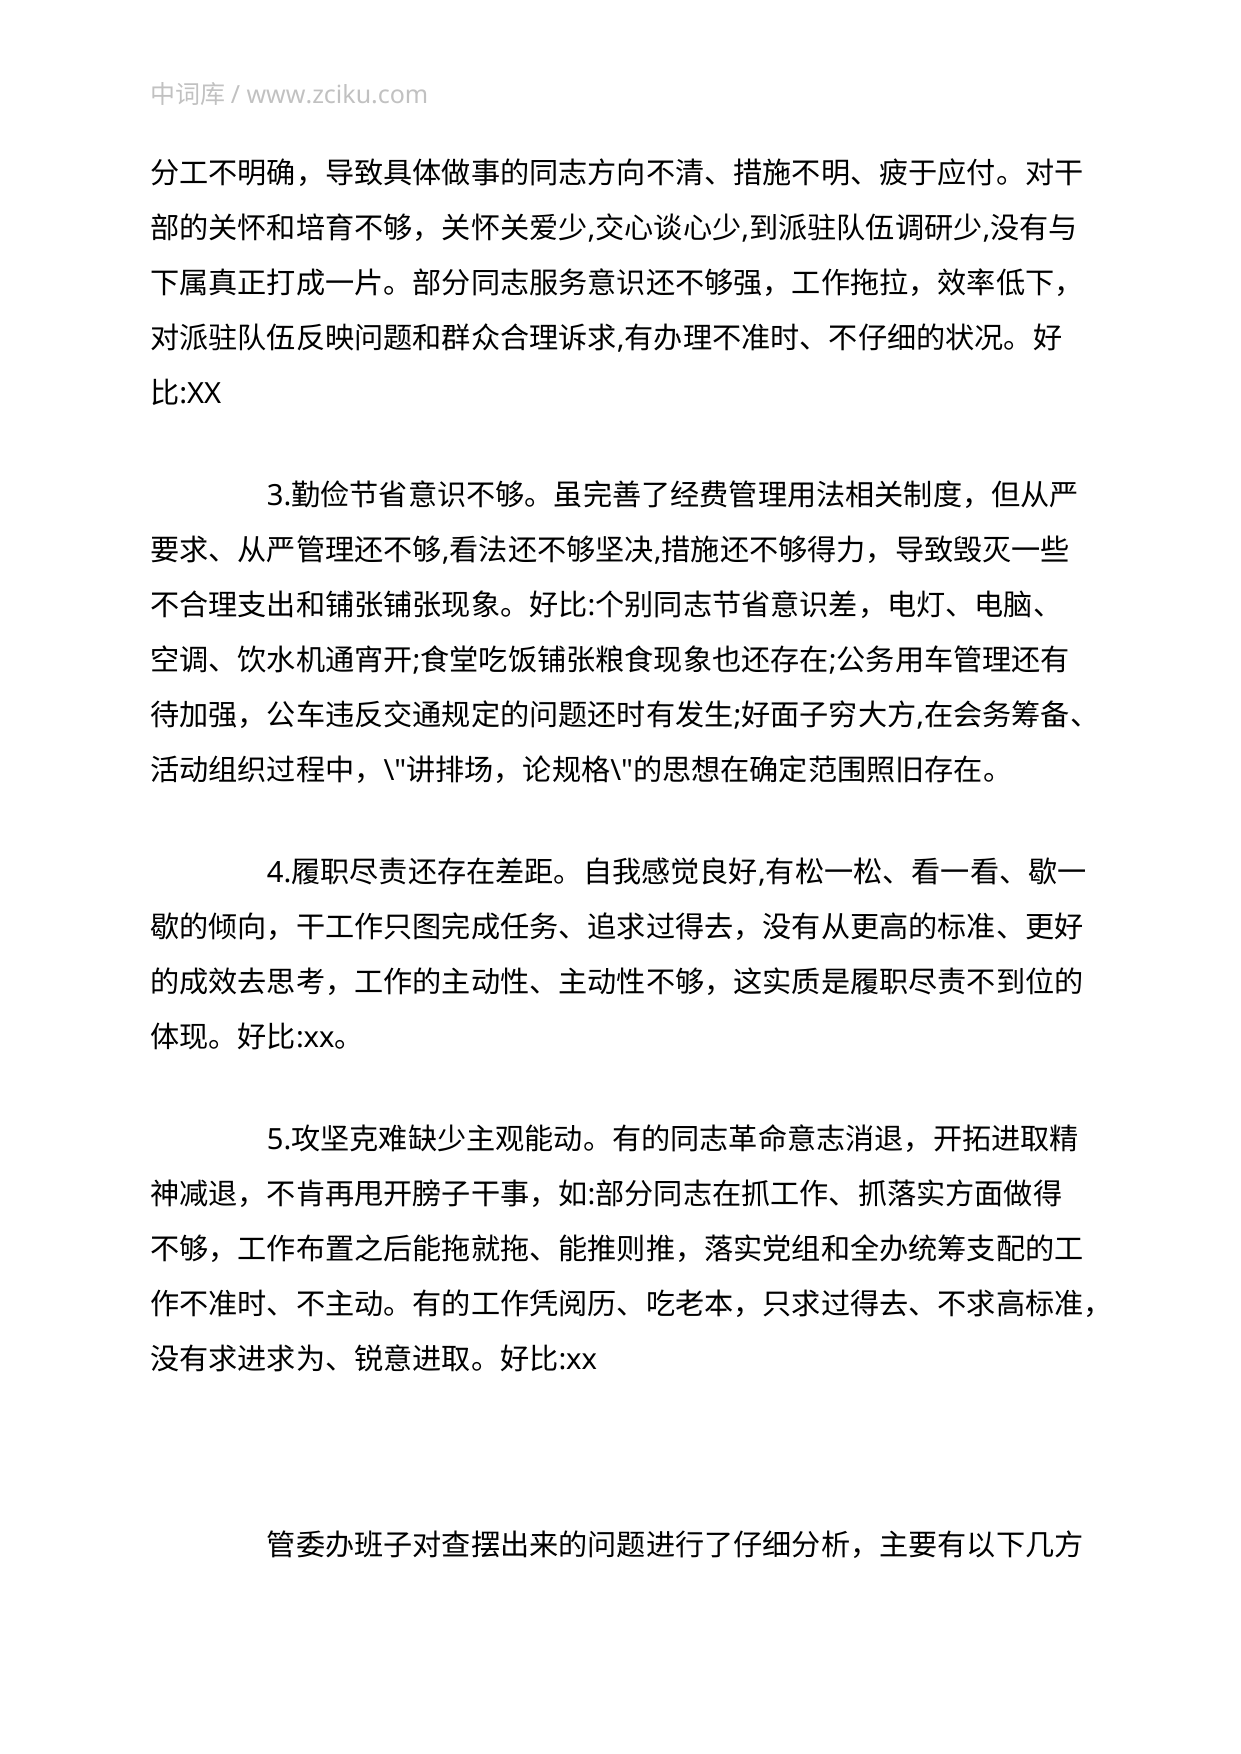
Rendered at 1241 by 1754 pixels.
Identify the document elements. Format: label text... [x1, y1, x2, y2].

text 4.履职尽责还存在差距。自我感觉良好,有松一松、看一看、歇一歇的倾向，干工作只图完成任务、追求过得去，没有从更高的标准、更好的成效去思考，工作的主动性、主动性不够，这实质是履职尽责不到位的体现。好比:xx。 [150, 849, 1090, 1056]
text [150, 1521, 1090, 1564]
text 3.勤俭节省意识不够。虽完善了经费管理用法相关制度，但从严要求、从严管理还不够,看法还不够坚决,措施还不够得力，导致毁灭一些不合理支出和铺张铺张现象。好比:个别同志节省意识差，电灯、电脑、空调、饮水机通宵开;食堂吃饭铺张粮食现象也还存在;公务用车管理还有待加强，公车违反交通规定的问题还时有发生;好面子穷大方,在会务筹备、活动组织过程中，\"讲排场，论规格\"的思想在确定范围照旧存在。 [150, 472, 1090, 789]
text 5.攻坚克难缺少主观能动。有的同志革命意志消退，开拓进取精神减退，不肯再甩开膀子干事，如:部分同志在抓工作、抓落实方面做得不够，工作布置之后能拖就拖、能推则推，落实党组和全办统筹支配的工作不准时、不主动。有的工作凭阅历、吃老本，只求过得去、不求高标准，没有求进求为、锐意进取。好比:xx [150, 1116, 1090, 1378]
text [150, 150, 1090, 412]
